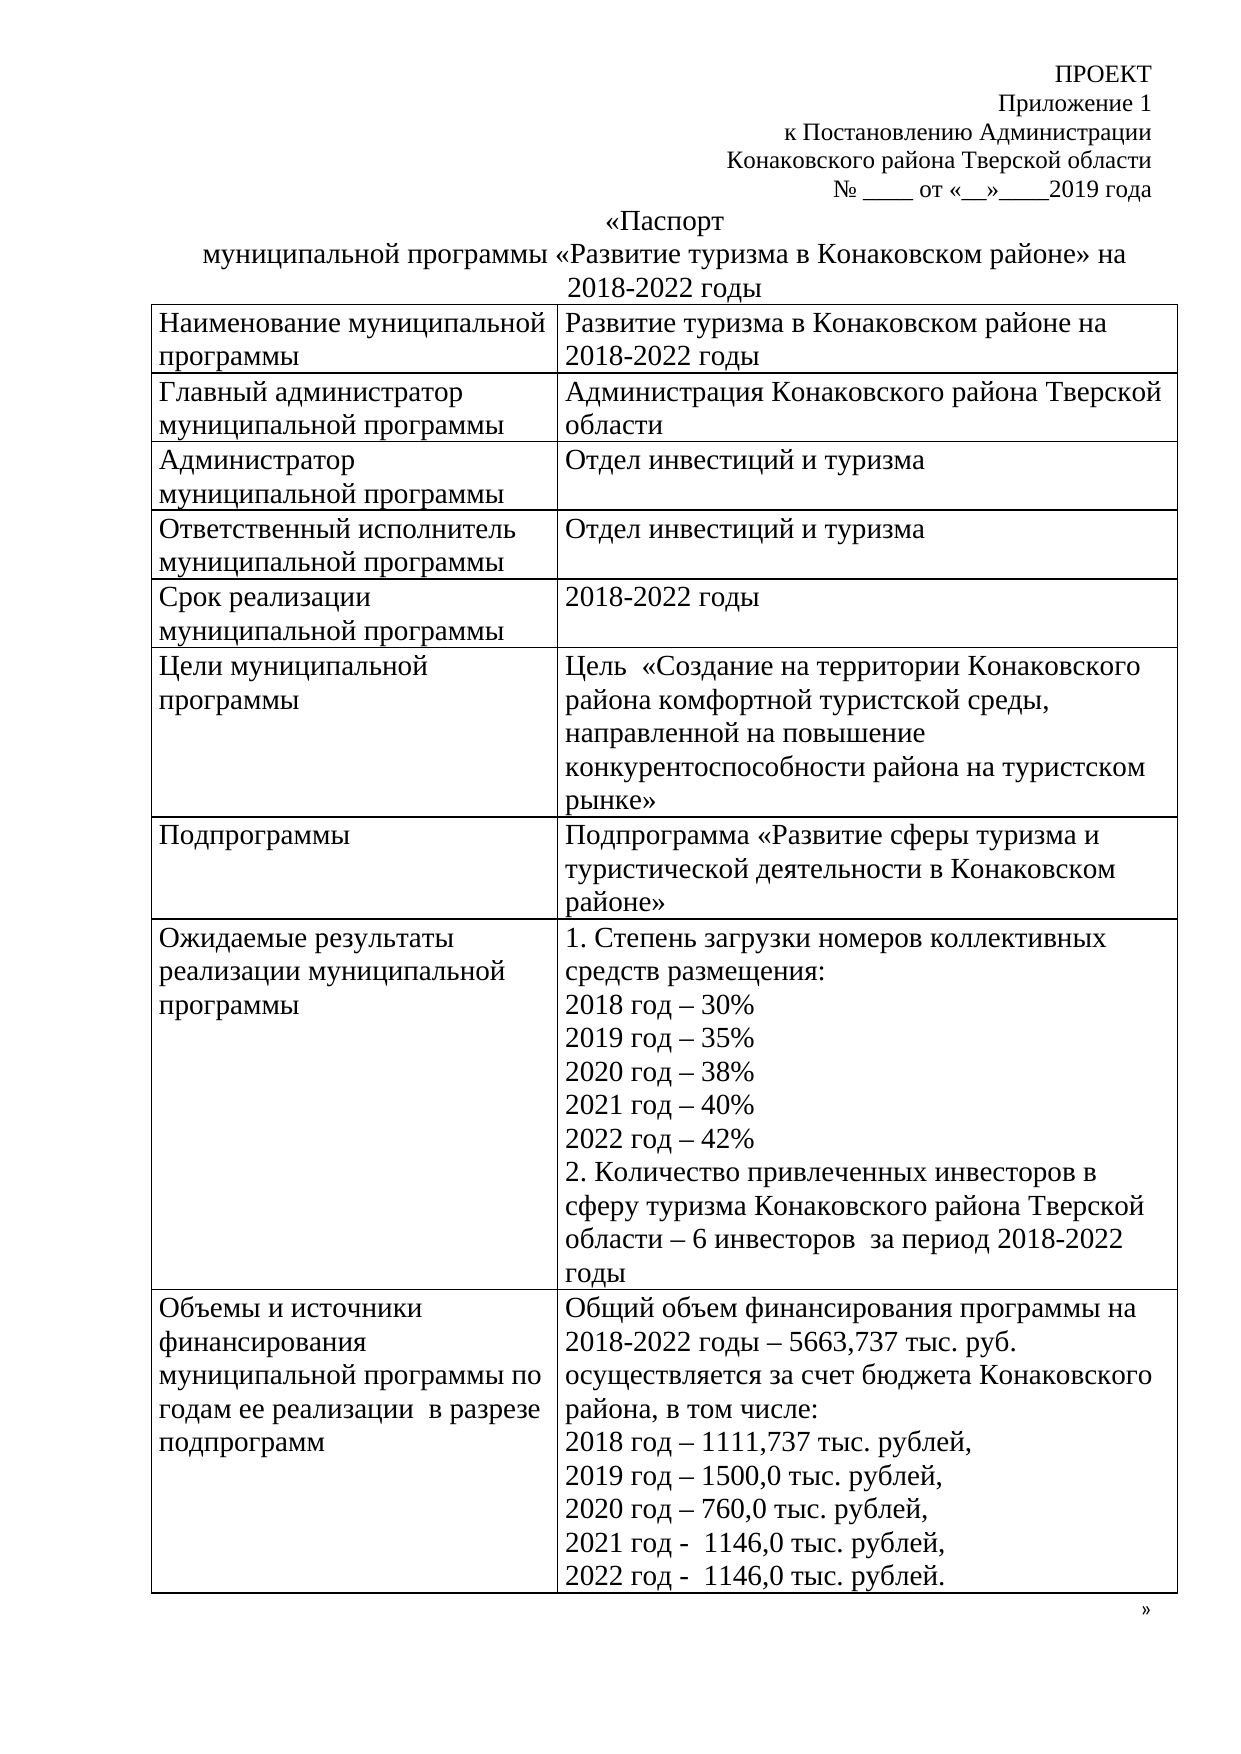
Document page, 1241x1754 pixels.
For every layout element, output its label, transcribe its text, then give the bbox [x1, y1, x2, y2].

table_header Наименование муниципальной программы [152, 305, 557, 372]
table_cell Отдел инвестиций и туризма [558, 511, 1177, 578]
table_cell Цель «Создание на территории Конаковского района комфортной туристской среды, направленной на повышение конкурентоспособности района на туристском рынке» [558, 648, 1177, 816]
table_cell 1. Степень загрузки номеров коллективных средств размещения: 2018 год – 30% 2019 год – 35% 2020 год – 38% 2021 год – 40% 2022 год – 42% 2. Количество привлеченных инвесторов в сферу туризма Конаковского района Тверской области – 6 инвесторов за период 2018-2022 годы [558, 920, 1177, 1289]
table_cell Главный администратор муниципальной программы [152, 374, 557, 441]
table_cell Цели муниципальной программы [152, 648, 557, 816]
table_cell 2018-2022 годы [558, 580, 1177, 647]
text Конаковского района Тверской области № ____ от «__»____2019 года [177, 145, 1152, 203]
text муниципальной программы «Развитие туризма в Конаковском районе» на 2018-2022 годы [177, 236, 1152, 303]
table_cell Объемы и источники финансирования муниципальной программы по годам ее реализации в разрезе подпрограмм [152, 1290, 557, 1592]
table_cell Общий объем финансирования программы на 2018-2022 годы – 5663,737 тыс. руб. осуществляется за счет бюджета Конаковского района, в том числе: 2018 год – 1111,737 тыс. рублей, 2019 год – 1500,0 тыс. рублей, 2020 год – 760,0 тыс. рублей, 2021 год - 1146,0 тыс. рублей, 2022 год - 1146,0 тыс. рублей. [558, 1290, 1177, 1592]
text ПРОЕКТ [177, 59, 1152, 88]
table_cell Администрация Конаковского района Тверской области [558, 374, 1177, 441]
table_header Развитие туризма в Конаковском районе на 2018-2022 годы [558, 305, 1177, 372]
table_cell Администратор муниципальной программы [152, 442, 557, 509]
table_cell Срок реализации муниципальной программы [152, 580, 557, 647]
table_cell Отдел инвестиций и туризма [558, 442, 1177, 509]
table_cell Подпрограмма «Развитие сферы туризма и туристической деятельности в Конаковском районе» [558, 818, 1177, 918]
table_cell Ожидаемые результаты реализации муниципальной программы [152, 920, 557, 1289]
text Приложение 1 к Постановлению Администрации [177, 88, 1152, 145]
text «Паспорт [177, 203, 1152, 236]
text » [177, 1594, 1152, 1622]
table_cell Ответственный исполнитель муниципальной программы [152, 511, 557, 578]
table_cell Подпрограммы [152, 818, 557, 918]
